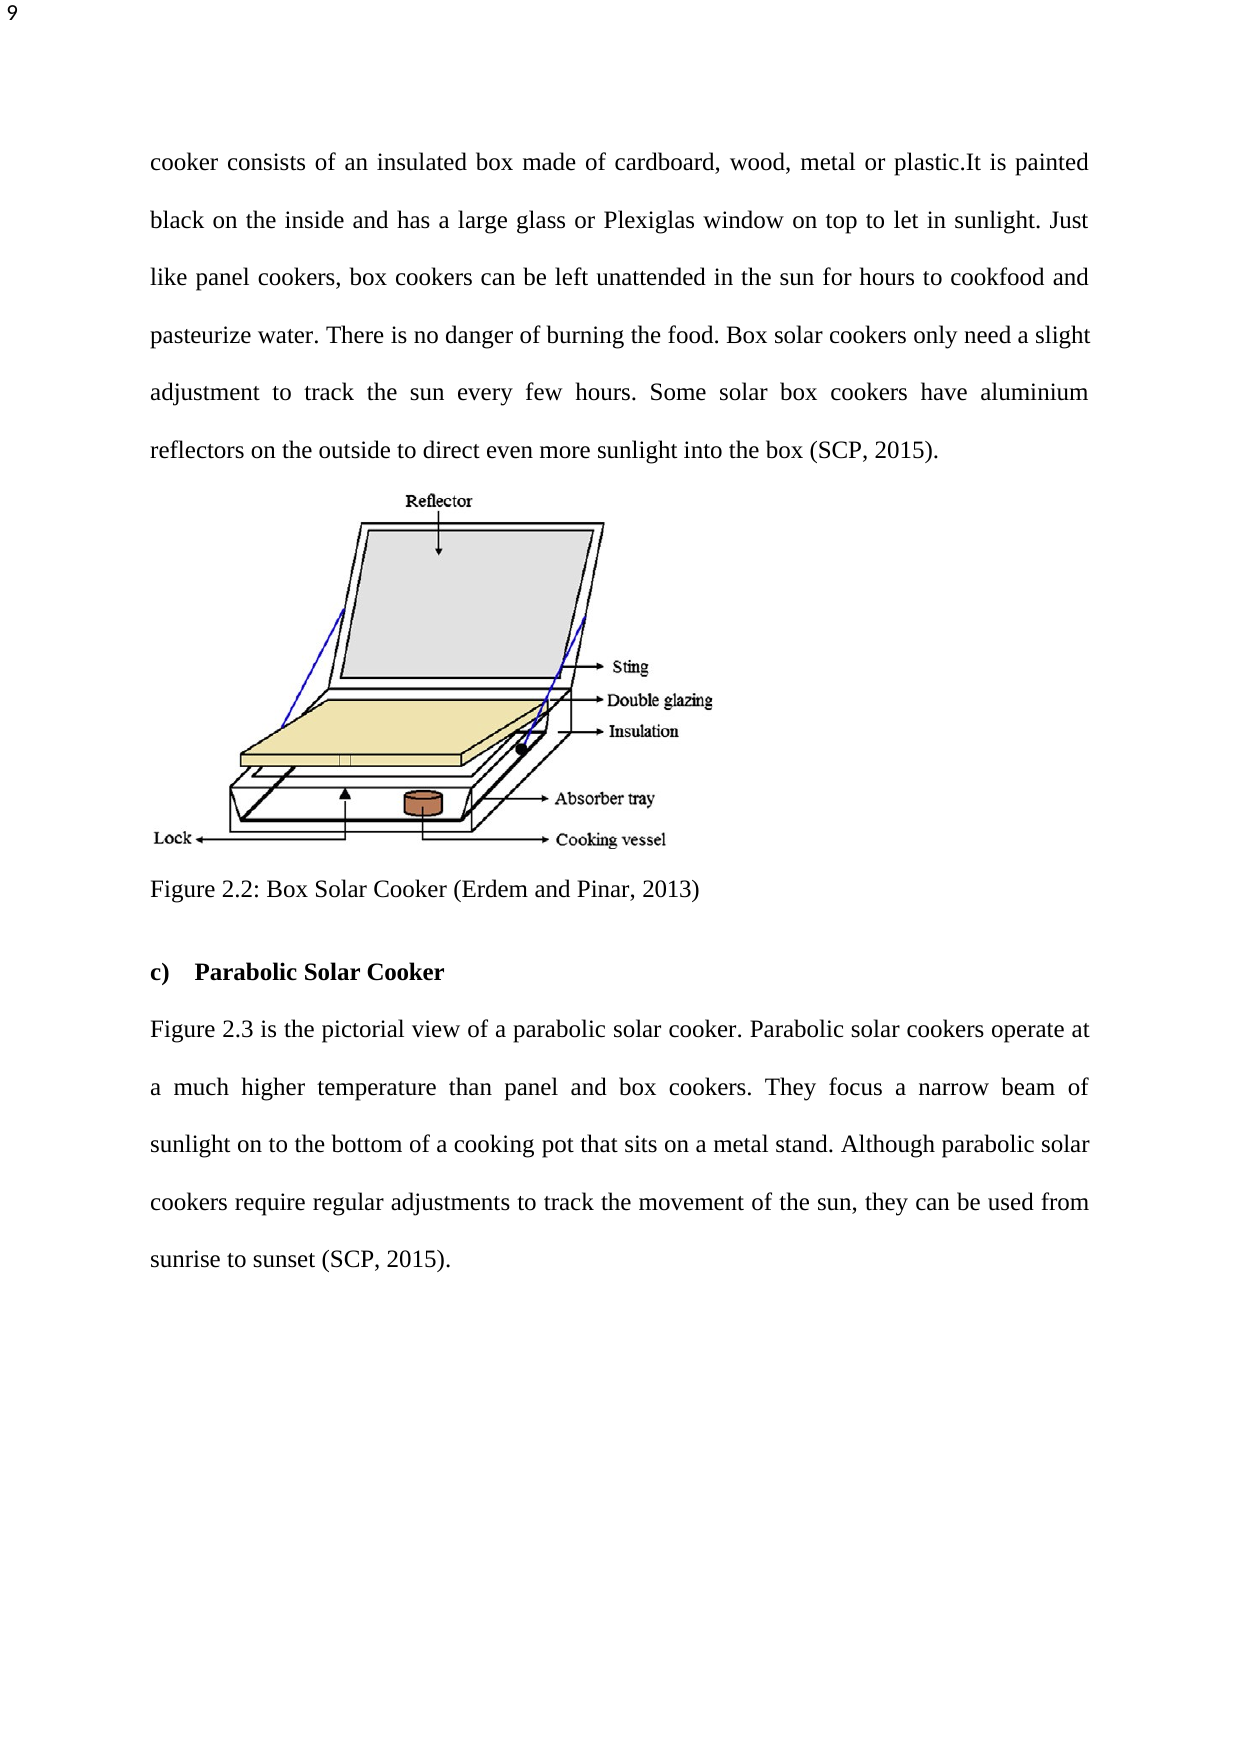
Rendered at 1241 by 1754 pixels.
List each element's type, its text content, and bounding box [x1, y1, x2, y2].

text Figure 2.3 is the pictorial view of a parabolic solar cooker. Parabolic solar cookers operate at a much higher temperature than panel and box cookers. They focus a narrow beam of sunlight on to the bottom of a cooking pot that sits on a metal stand. Although parabolic solar cookers require regular adjustments to track the movement of the sun, they can be used from sunrise to sunset (SCP, 2015). [150, 1014, 1090, 1273]
text Figure 2.2: Box Solar Cooker (Erdem and Pinar, 2013) [150, 874, 1182, 903]
subtitle Parabolic Solar Cooker [150, 957, 1182, 986]
picture [153, 493, 713, 849]
text cooker consists of an insulated box made of cardboard, wood, metal or plastic.It is painted black on the inside and has a large glass or Plexiglas window on top to let in sunlight. Just like panel cookers, box cookers can be left unattended in the sun for hours to cookfood and pasteurize water. There is no danger of burning the food. Box solar cookers only need a slight adjustment to track the sun every few hours. Some solar box cookers have aluminium reflectors on the outside to direct even more sunlight into the box (SCP, 2015). [150, 147, 1090, 463]
